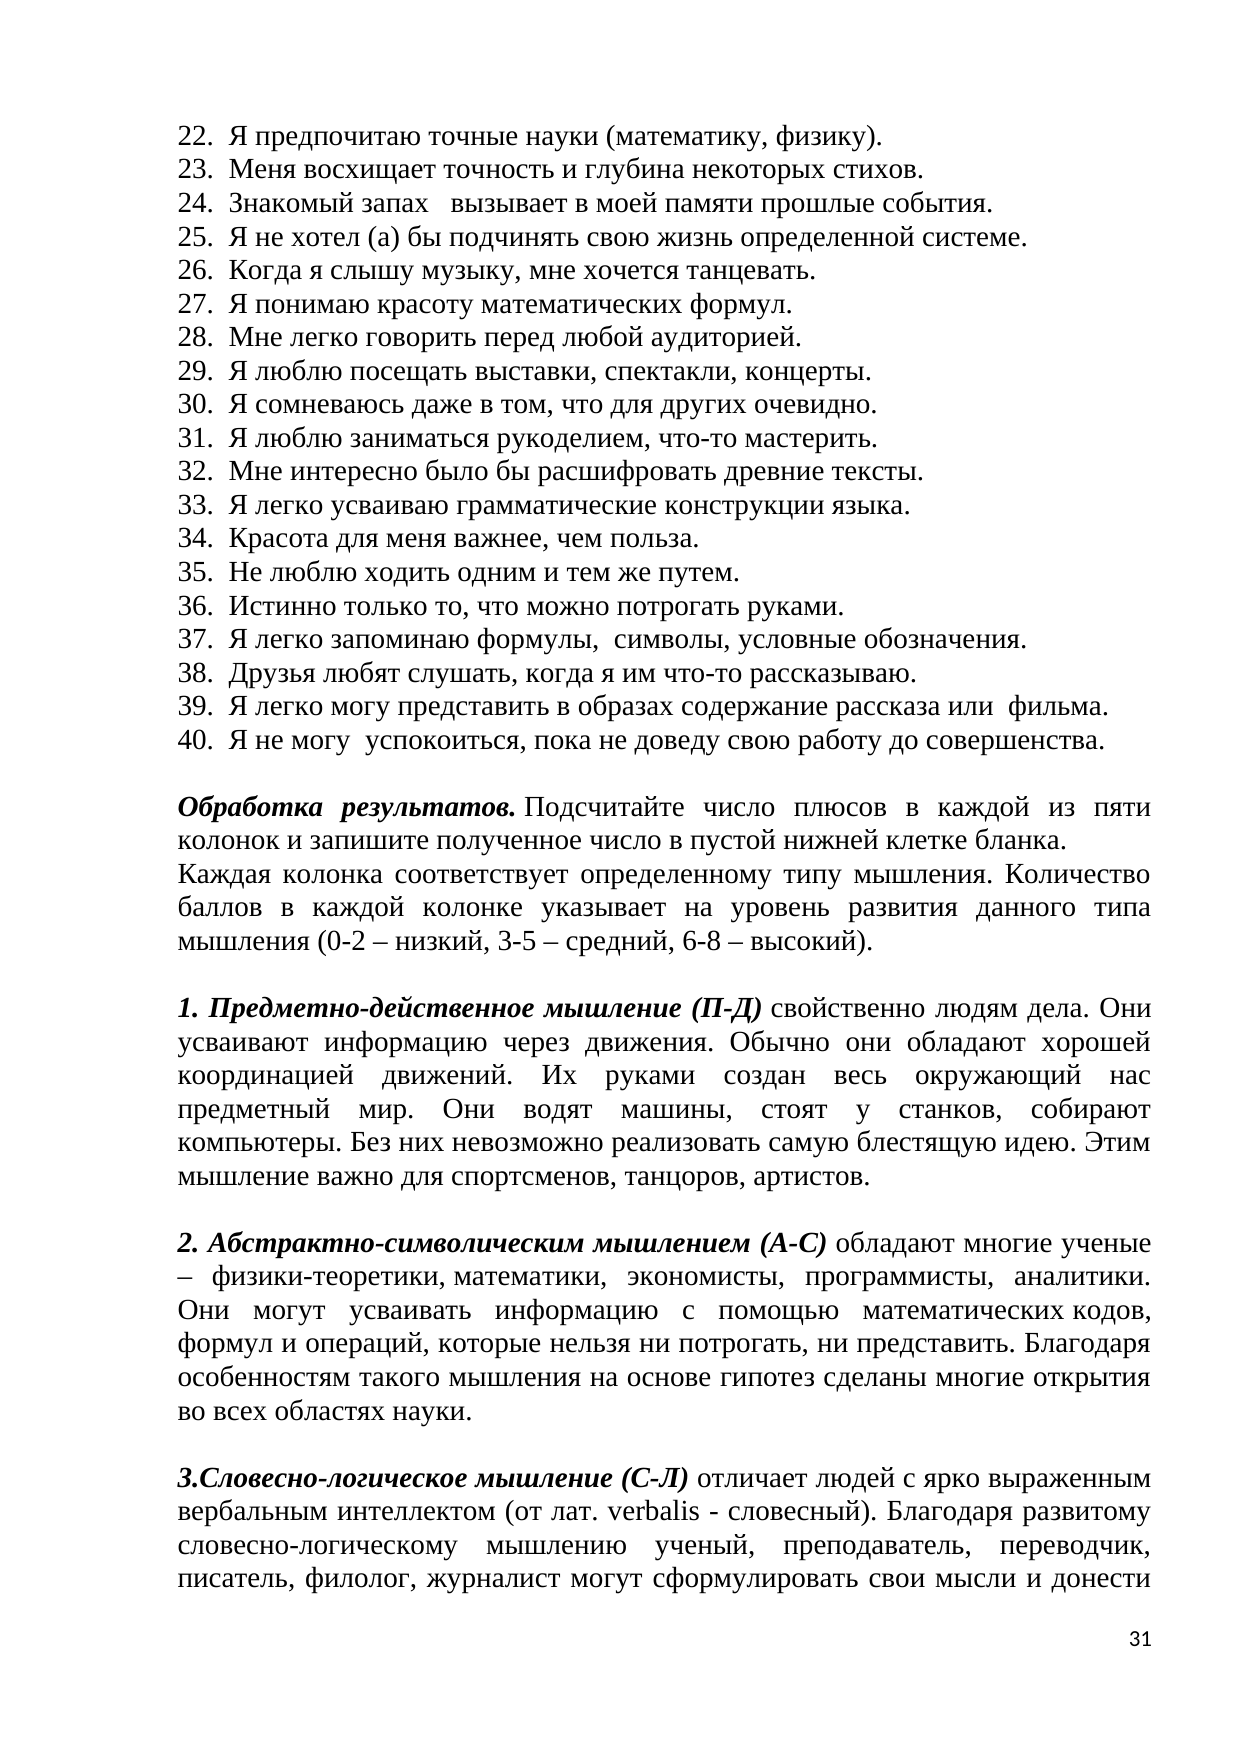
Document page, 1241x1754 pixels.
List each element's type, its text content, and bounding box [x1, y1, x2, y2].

text 37. Я легко запоминаю формулы, символы, условные обозначения. [177, 621, 1152, 655]
text 31. Я люблю заниматься рукоделием, что-то мастерить. [177, 420, 1152, 453]
text Каждая колонка соответствует определенному типу мышления. Количество баллов в каждой колонке указывает на уровень развития данного типа мышления (0-2 – низкий, 3-5 – средний, 6-8 – высокий). [177, 856, 1152, 957]
text 26. Когда я слышу музыку, мне хочется танцевать. [177, 252, 1152, 286]
text 23. Меня восхищает точность и глубина некоторых стихов. [177, 152, 1152, 185]
text Обработка результатов. Подсчитайте число плюсов в каждой из пяти колонок и запишите полученное число в пустой нижней клетке бланка. [177, 789, 1152, 856]
text 38. Друзья любят слушать, когда я им что-то рассказываю. [177, 655, 1152, 688]
text 29. Я люблю посещать выставки, спектакли, концерты. [177, 353, 1152, 386]
text 40. Я не могу успокоиться, пока не доведу свою работу до совершенства. [177, 722, 1152, 755]
text 2. Абстрактно-символическим мышлением (А-С) обладают многие ученые – физики-теоретики, математики, экономисты, программисты, аналитики. Они могут усваивать информацию с помощью математических кодов, формул и операций, которые нельзя ни потрогать, ни представить. Благодаря особенностям такого мышления на основе гипотез сделаны многие открытия во всех областях науки. [177, 1225, 1152, 1426]
text 22. Я предпочитаю точные науки (математику, физику). [177, 118, 1152, 152]
text 28. Мне легко говорить перед любой аудиторией. [177, 319, 1152, 353]
text 27. Я понимаю красоту математических формул. [177, 286, 1152, 319]
text 33. Я легко усваиваю грамматические конструкции языка. [177, 487, 1152, 521]
text 25. Я не хотел (а) бы подчинять свою жизнь определенной системе. [177, 219, 1152, 252]
text 30. Я сомневаюсь даже в том, что для других очевидно. [177, 386, 1152, 420]
text 34. Красота для меня важнее, чем польза. [177, 521, 1152, 554]
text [177, 1460, 1152, 1594]
text 1. Предметно-действенное мышление (П-Д) свойственно людям дела. Они усваивают информацию через движения. Обычно они обладают хорошей координацией движений. Их руками создан весь окружающий нас предметный мир. Они водят машины, стоят у станков, собирают компьютеры. Без них невозможно реализовать самую блестящую идею. Этим мышление важно для спортсменов, танцоров, артистов. [177, 990, 1152, 1191]
text 36. Истинно только то, что можно потрогать руками. [177, 588, 1152, 621]
text 35. Не люблю ходить одним и тем же путем. [177, 554, 1152, 588]
text 39. Я легко могу представить в образах содержание рассказа или фильма. [177, 688, 1152, 722]
text 24. Знакомый запах вызывает в моей памяти прошлые события. [177, 185, 1152, 219]
text 32. Мне интересно было бы расшифровать древние тексты. [177, 453, 1152, 487]
